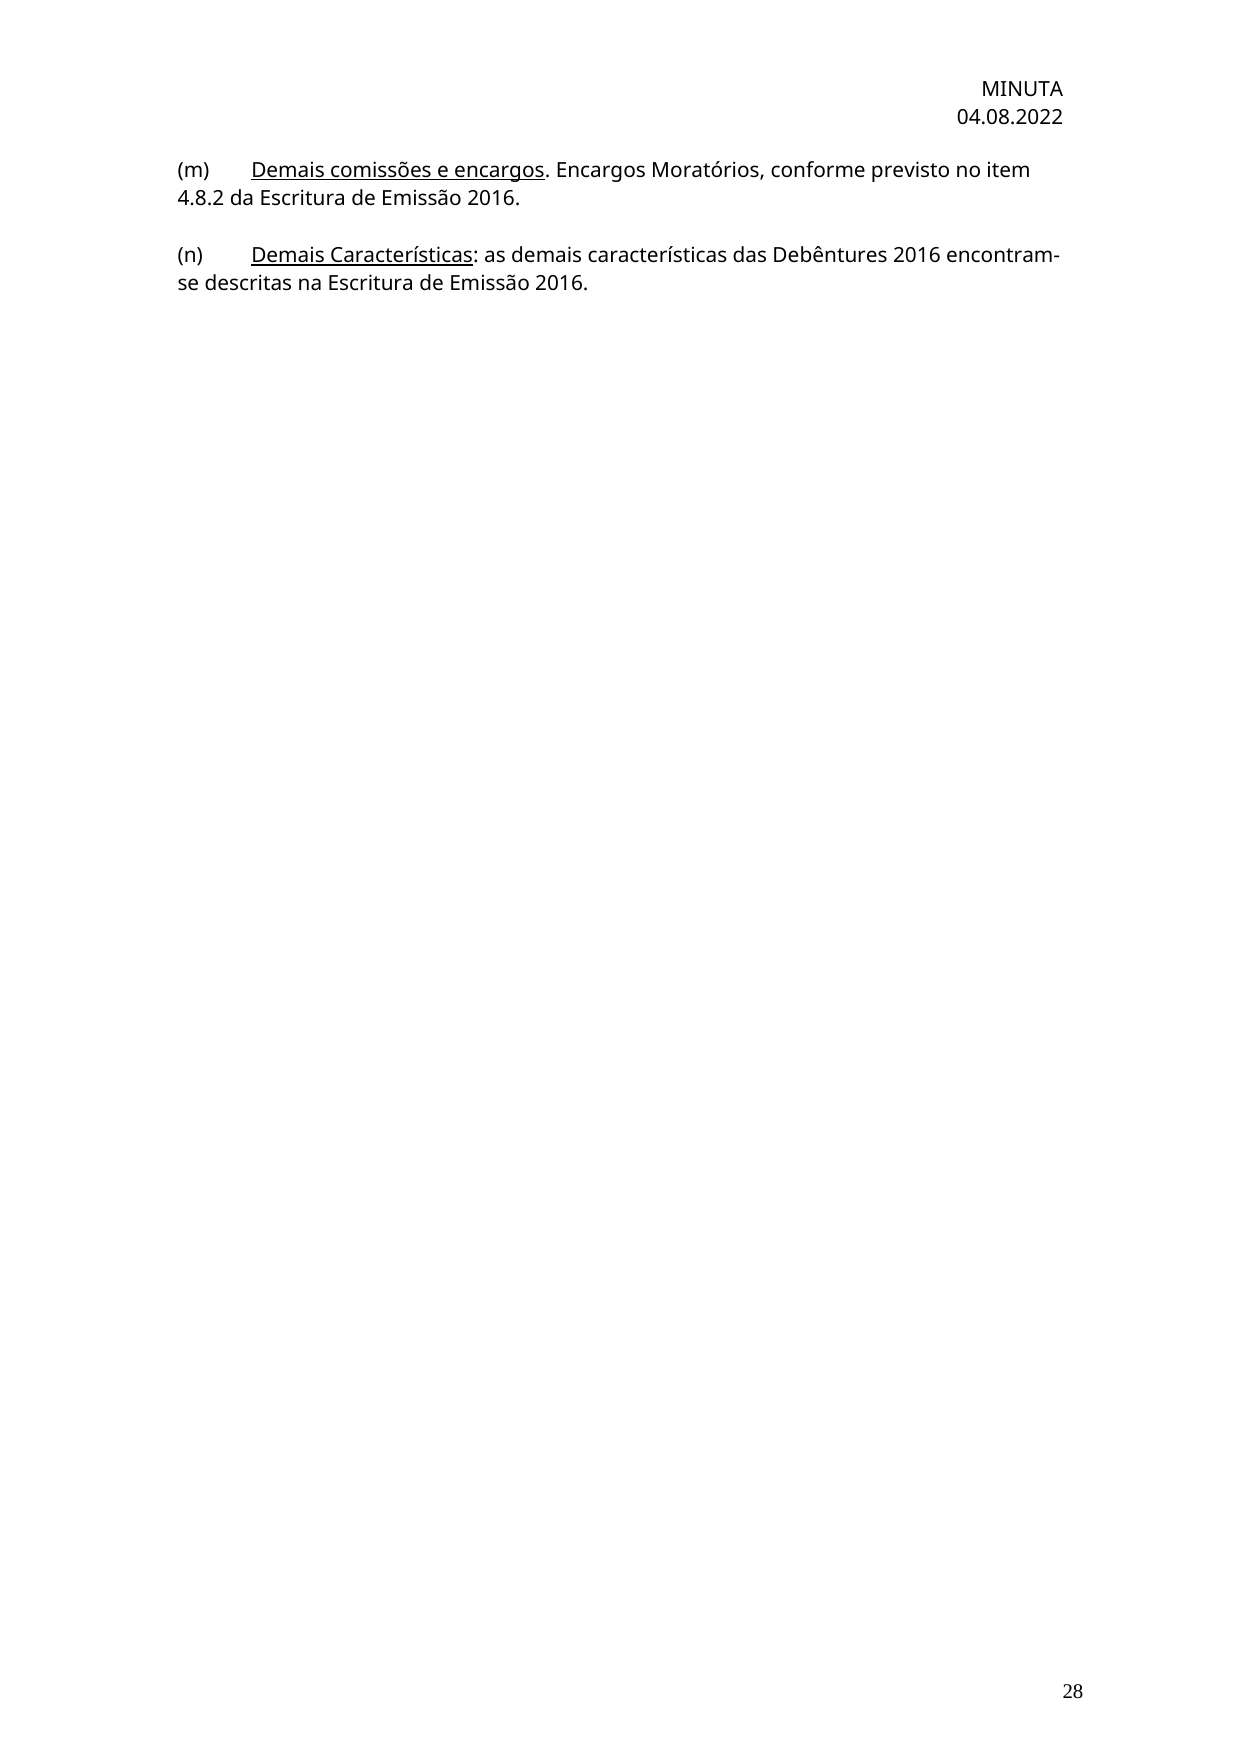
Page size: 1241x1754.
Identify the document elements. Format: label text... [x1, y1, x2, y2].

list Demais comissões e encargos. Encargos Moratórios, conforme previsto no item 4.8.2 da Escritura de Emissão 2016. [177, 155, 1063, 212]
list Demais Características: as demais características das Debêntures 2016 encontram-se descritas na Escritura de Emissão 2016. [177, 240, 1063, 297]
